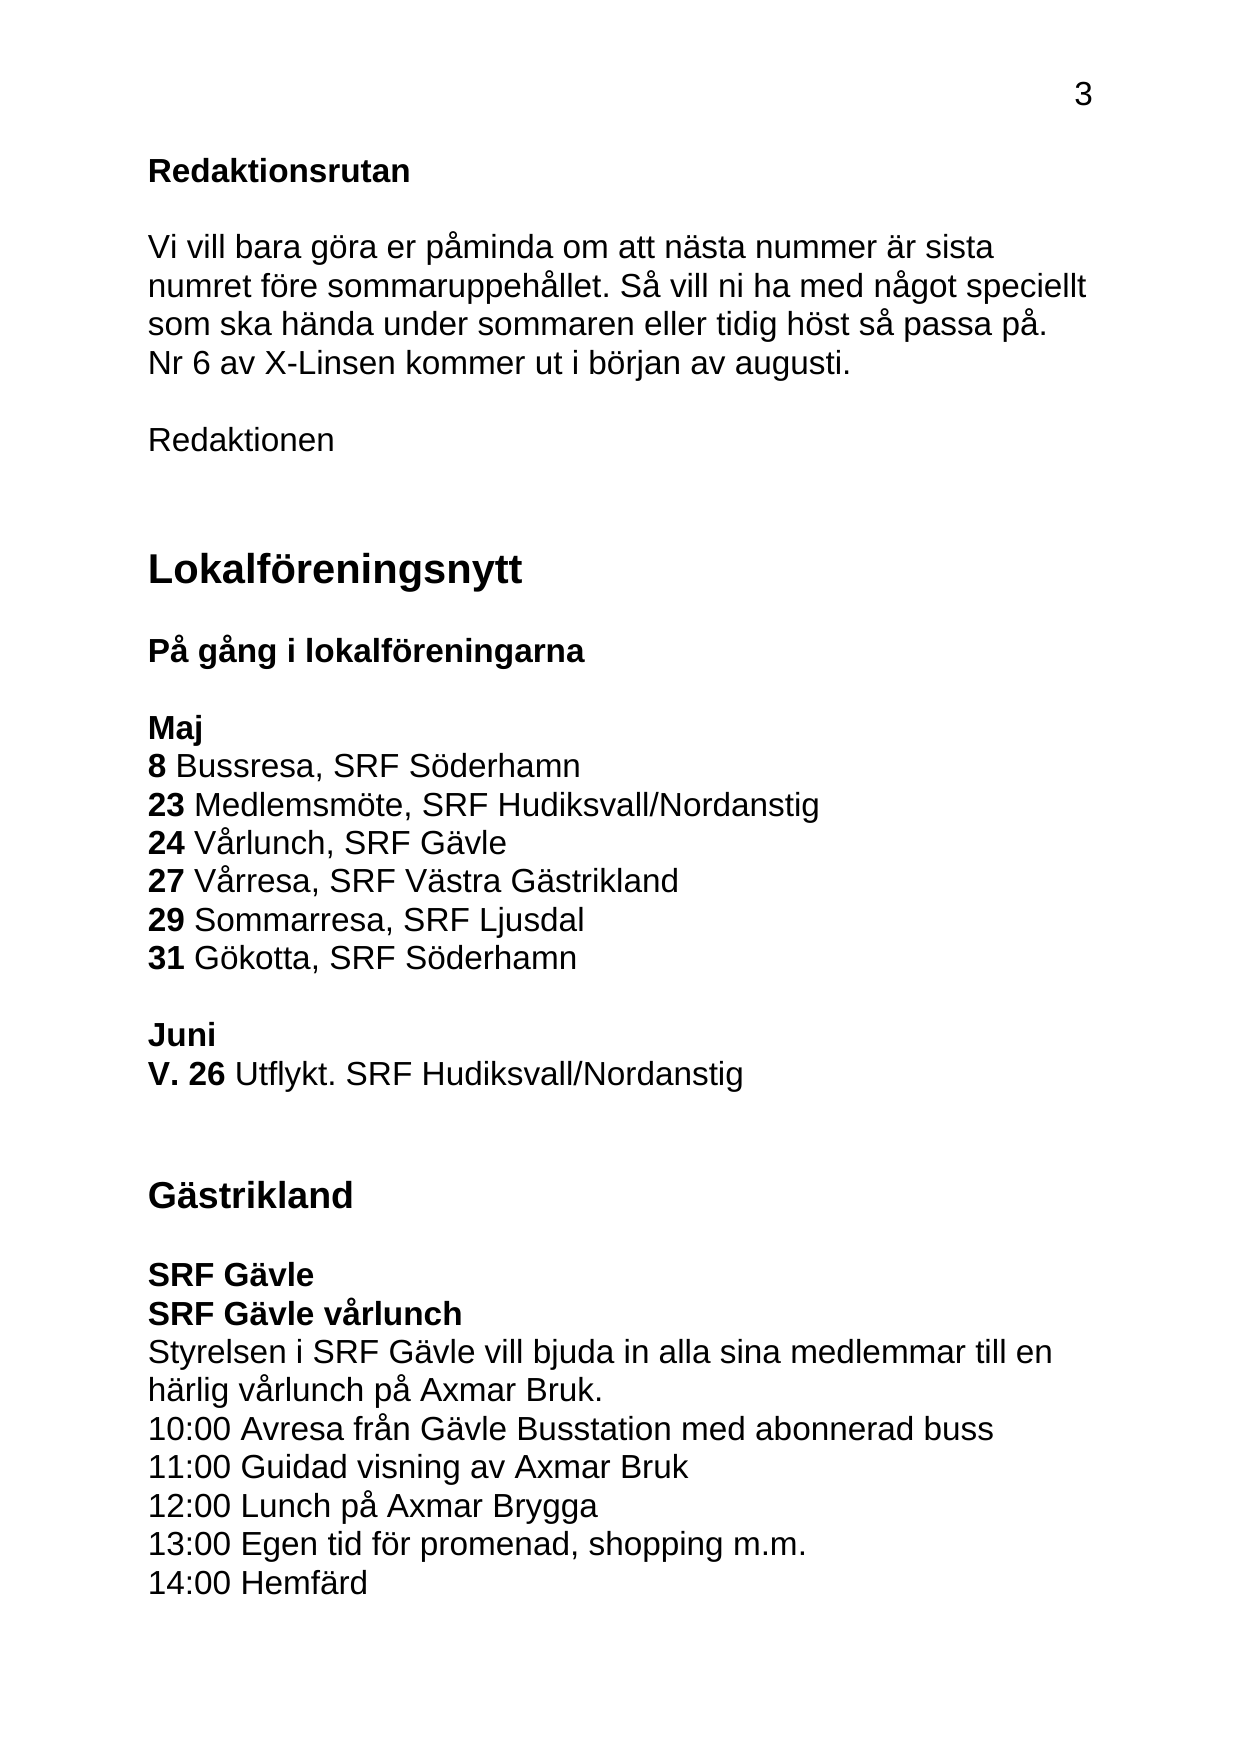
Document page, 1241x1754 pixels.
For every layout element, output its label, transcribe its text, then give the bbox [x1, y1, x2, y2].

text Redaktionsrutan [148, 151, 1093, 189]
text Gästrikland [148, 1174, 1093, 1217]
text 29 Sommarresa, SRF Ljusdal [148, 900, 1093, 938]
text Juni [148, 1015, 1093, 1054]
text Maj [148, 708, 1093, 746]
text SRF Gävle vårlunch [148, 1294, 1093, 1332]
text 10:00 Avresa från Gävle Busstation med abonnerad buss [148, 1409, 1093, 1447]
text Styrelsen i SRF Gävle vill bjuda in alla sina medlemmar till en härlig vårlunch på Axmar Bruk. [148, 1332, 1093, 1409]
text 8 Bussresa, SRF Söderhamn [148, 746, 1093, 784]
text 24 Vårlunch, SRF Gävle [148, 823, 1093, 861]
text V. 26 Utflykt. SRF Hudiksvall/Nordanstig [148, 1054, 1093, 1092]
text 27 Vårresa, SRF Västra Gästrikland [148, 861, 1093, 900]
text Redaktionen [148, 420, 1093, 458]
text 14:00 Hemfärd [148, 1563, 1093, 1601]
text På gång i lokalföreningarna [148, 631, 1093, 669]
text 13:00 Egen tid för promenad, shopping m.m. [148, 1524, 1093, 1563]
text 31 Gökotta, SRF Söderhamn [148, 938, 1093, 977]
text 12:00 Lunch på Axmar Brygga [148, 1486, 1093, 1524]
text 23 Medlemsmöte, SRF Hudiksvall/Nordanstig [148, 784, 1093, 823]
text 11:00 Guidad visning av Axmar Bruk [148, 1447, 1093, 1486]
text SRF Gävle [148, 1255, 1093, 1294]
text Vi vill bara göra er påminda om att nästa nummer är sista numret före sommaruppehållet. Så vill ni ha med något speciellt som ska hända under sommaren eller tidig höst så passa på. [148, 227, 1093, 343]
text Lokalföreningsnytt [148, 544, 1093, 592]
text Nr 6 av X-Linsen kommer ut i början av augusti. [148, 343, 1093, 381]
